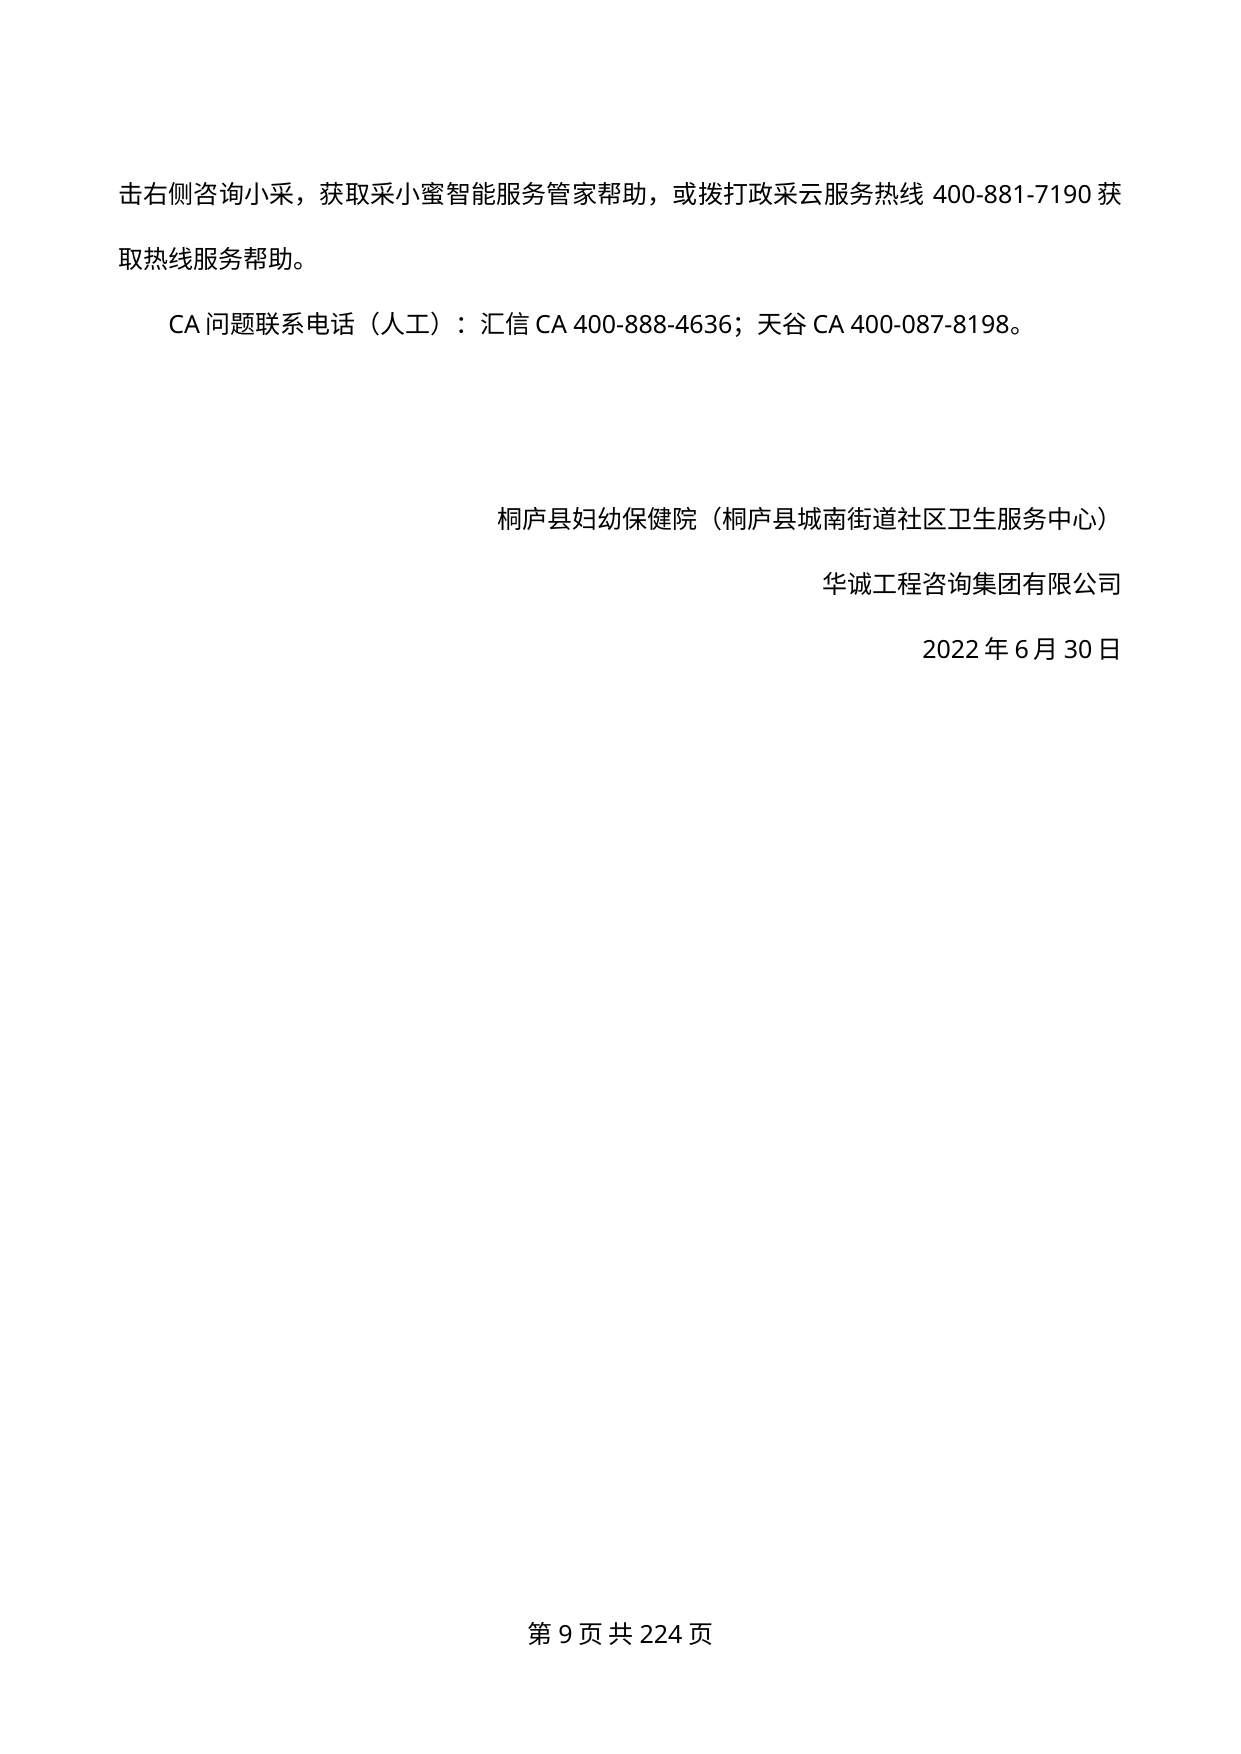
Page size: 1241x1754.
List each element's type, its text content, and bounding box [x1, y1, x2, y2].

text 华诚工程咨询集团有限公司 [118, 550, 1122, 615]
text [118, 160, 1122, 290]
text CA问题联系电话（人工）：汇信CA 400-888-4636；天谷CA 400-087-8198。 [118, 290, 1122, 355]
text 2022年6月30日 [118, 615, 1122, 680]
text 桐庐县妇幼保健院（桐庐县城南街道社区卫生服务中心） [118, 485, 1122, 550]
